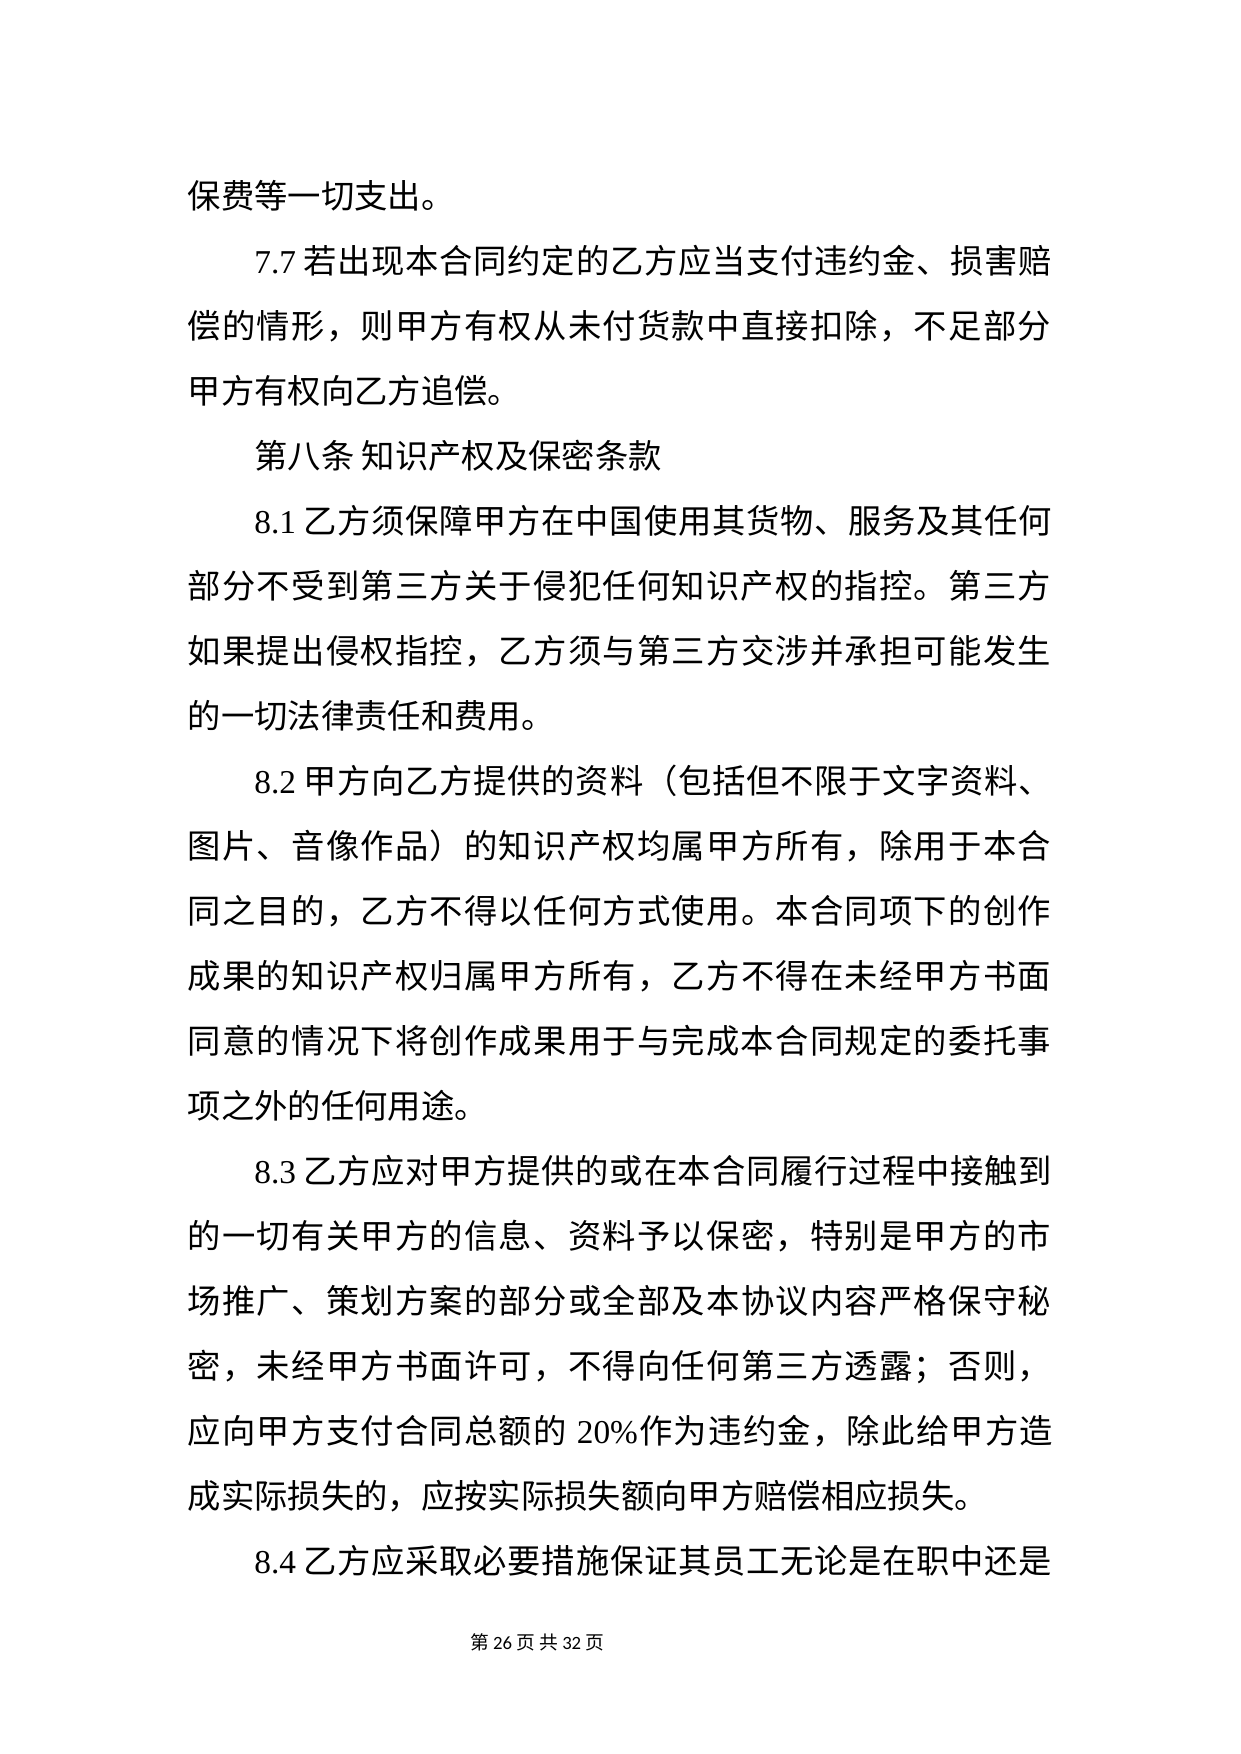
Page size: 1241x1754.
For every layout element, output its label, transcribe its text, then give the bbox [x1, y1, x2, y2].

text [187, 162, 1053, 227]
text 8.3乙方应对甲方提供的或在本合同履行过程中接触到的一切有关甲方的信息、资料予以保密，特别是甲方的市场推广、策划方案的部分或全部及本协议内容严格保守秘密，未经甲方书面许可，不得向任何第三方透露；否则，应向甲方支付合同总额的 20%作为违约金，除此给甲方造成实际损失的，应按实际损失额向甲方赔偿相应损失。 [187, 1137, 1053, 1527]
text 8.2甲方向乙方提供的资料（包括但不限于文字资料、图片、音像作品）的知识产权均属甲方所有，除用于本合同之目的，乙方不得以任何方式使用。本合同项下的创作成果的知识产权归属甲方所有，乙方不得在未经甲方书面同意的情况下将创作成果用于与完成本合同规定的委托事项之外的任何用途。 [187, 747, 1053, 1137]
text 第八条 知识产权及保密条款 [187, 422, 1053, 487]
text 7.7若出现本合同约定的乙方应当支付违约金、损害赔偿的情形，则甲方有权从未付货款中直接扣除，不足部分甲方有权向乙方追偿。 [187, 227, 1053, 422]
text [187, 1527, 1053, 1592]
text 8.1乙方须保障甲方在中国使用其货物、服务及其任何部分不受到第三方关于侵犯任何知识产权的指控。第三方如果提出侵权指控，乙方须与第三方交涉并承担可能发生的一切法律责任和费用。 [187, 487, 1053, 747]
